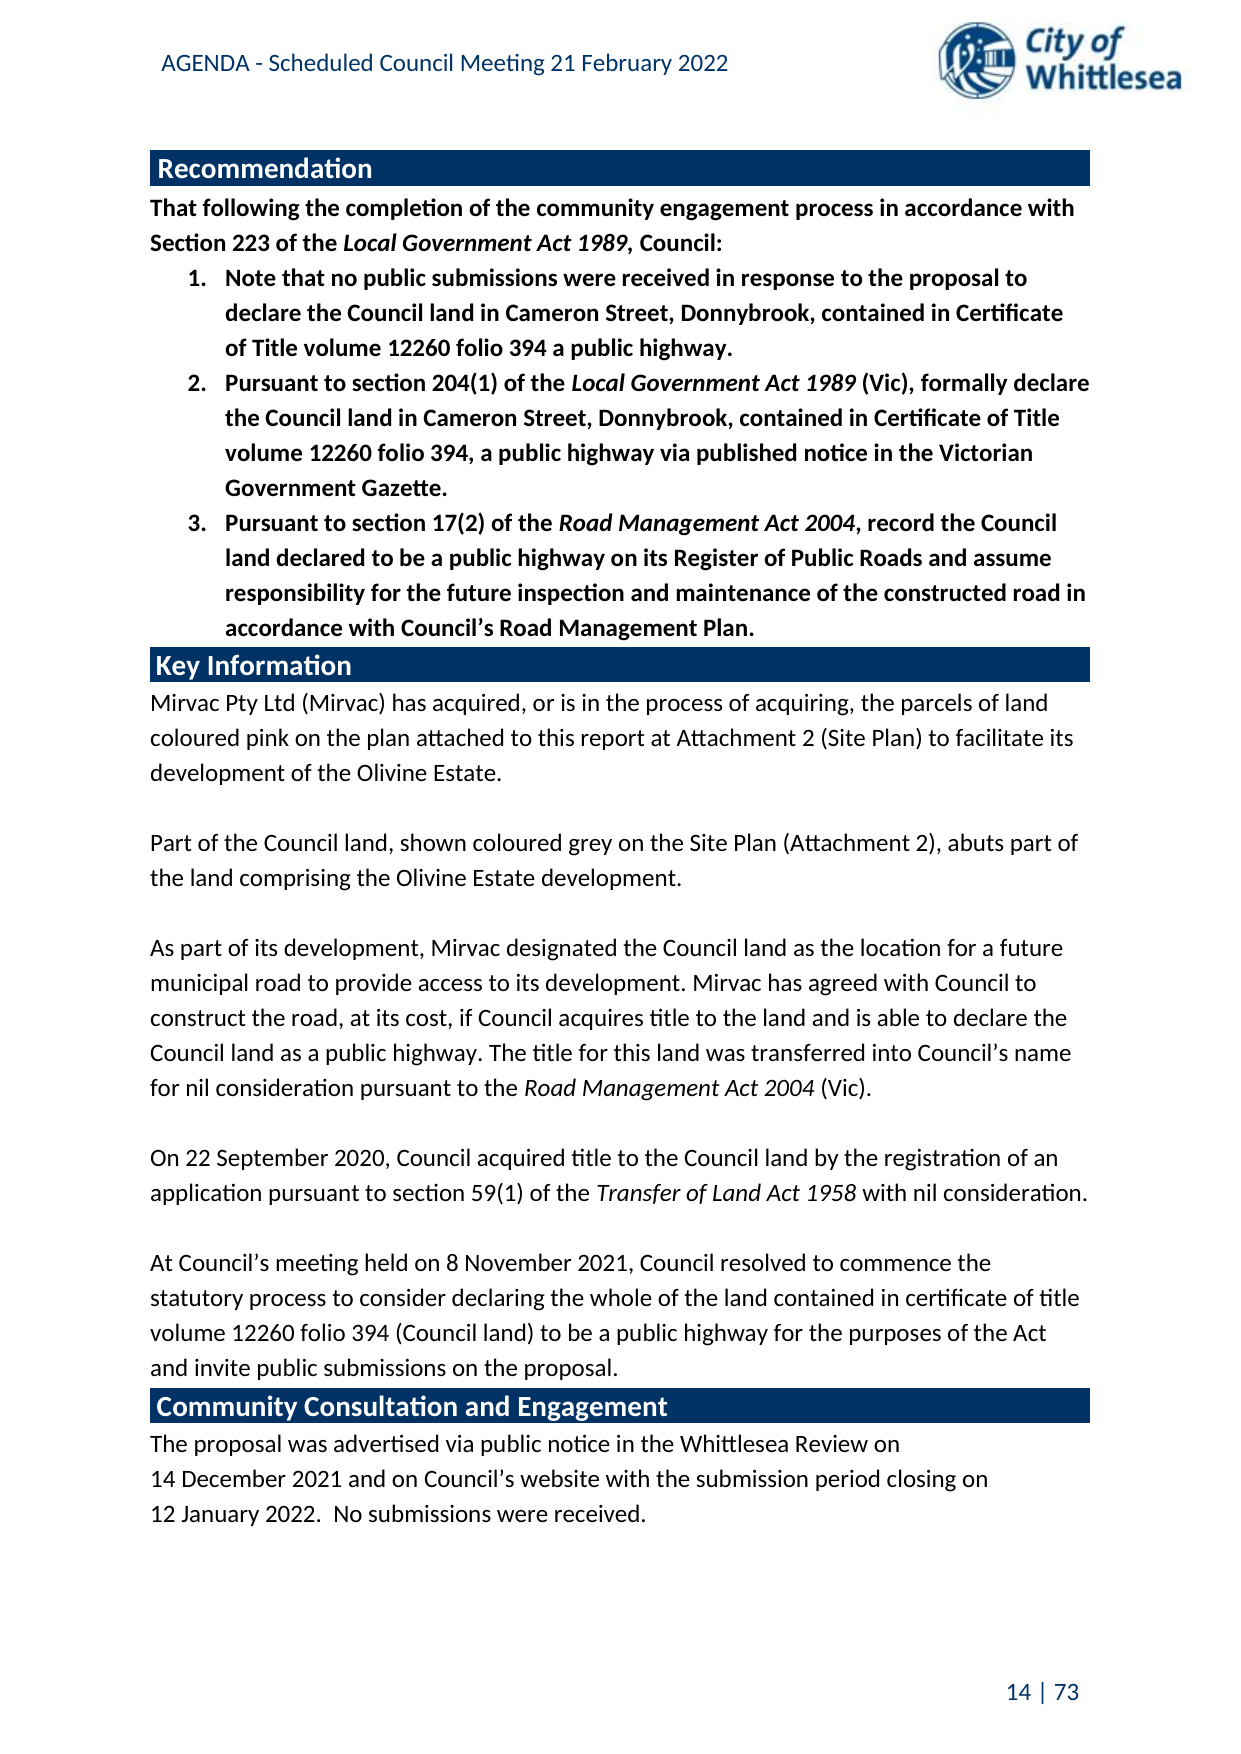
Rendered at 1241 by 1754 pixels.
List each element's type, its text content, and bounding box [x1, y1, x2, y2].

list Note that no public submissions were received in response to the proposal to declare the Council land in Cameron Street, Donnybrook, contained in Certificate of Title volume 12260 folio 394 a public highway. [187, 262, 1090, 362]
text Community Consultation and Engagement [150, 1388, 1090, 1423]
text On 22 September 2020, Council acquired title to the Council land by the registration of an application pursuant to section 59(1) of the Transfer of Land Act 1958 with nil consideration. [150, 1143, 1090, 1208]
text The proposal was advertised via public notice in the Whittlesea Review on 14 December 2021 and on Council’s website with the submission period closing on 12 January 2022. No submissions were received. [150, 1428, 1090, 1529]
text At Council’s meeting held on 8 November 2021, Council resolved to commence the statutory process to consider declaring the whole of the land contained in certificate of title volume 12260 folio 394 (Council land) to be a public highway for the purposes of the Act and invite public submissions on the proposal. [150, 1248, 1090, 1383]
text Key Information [150, 647, 1090, 682]
picture [0, 0, 1241, 127]
text Recommendation [150, 150, 1090, 186]
list Pursuant to section 204(1) of the Local Government Act 1989 (Vic), formally declare the Council land in Cameron Street, Donnybrook, contained in Certificate of Title volume 12260 folio 394, a public highway via published notice in the Victorian Government Gazette. [187, 367, 1090, 502]
list Pursuant to section 17(2) of the Road Management Act 2004, record the Council land declared to be a public highway on its Register of Public Roads and assume responsibility for the future inspection and maintenance of the constructed road in accordance with Council’s Road Management Plan. [187, 507, 1090, 642]
text Mirvac Pty Ltd (Mirvac) has acquired, or is in the process of acquiring, the parcels of land coloured pink on the plan attached to this report at Attachment 2 (Site Plan) to facilitate its development of the Olivine Estate. [150, 688, 1090, 788]
text That following the completion of the community engagement process in accordance with Section 223 of the Local Government Act 1989, Council: [150, 192, 1090, 257]
text Part of the Council land, shown coloured grey on the Site Plan (Attachment 2), abuts part of the land comprising the Olivine Estate development. [150, 828, 1090, 893]
text As part of its development, Mirvac designated the Council land as the location for a future municipal road to provide access to its development. Mirvac has agreed with Council to construct the road, at its cost, if Council acquires title to the land and is able to declare the Council land as a public highway. The title for this land was transferred into Council’s name for nil consideration pursuant to the Road Management Act 2004 (Vic). [150, 933, 1090, 1103]
